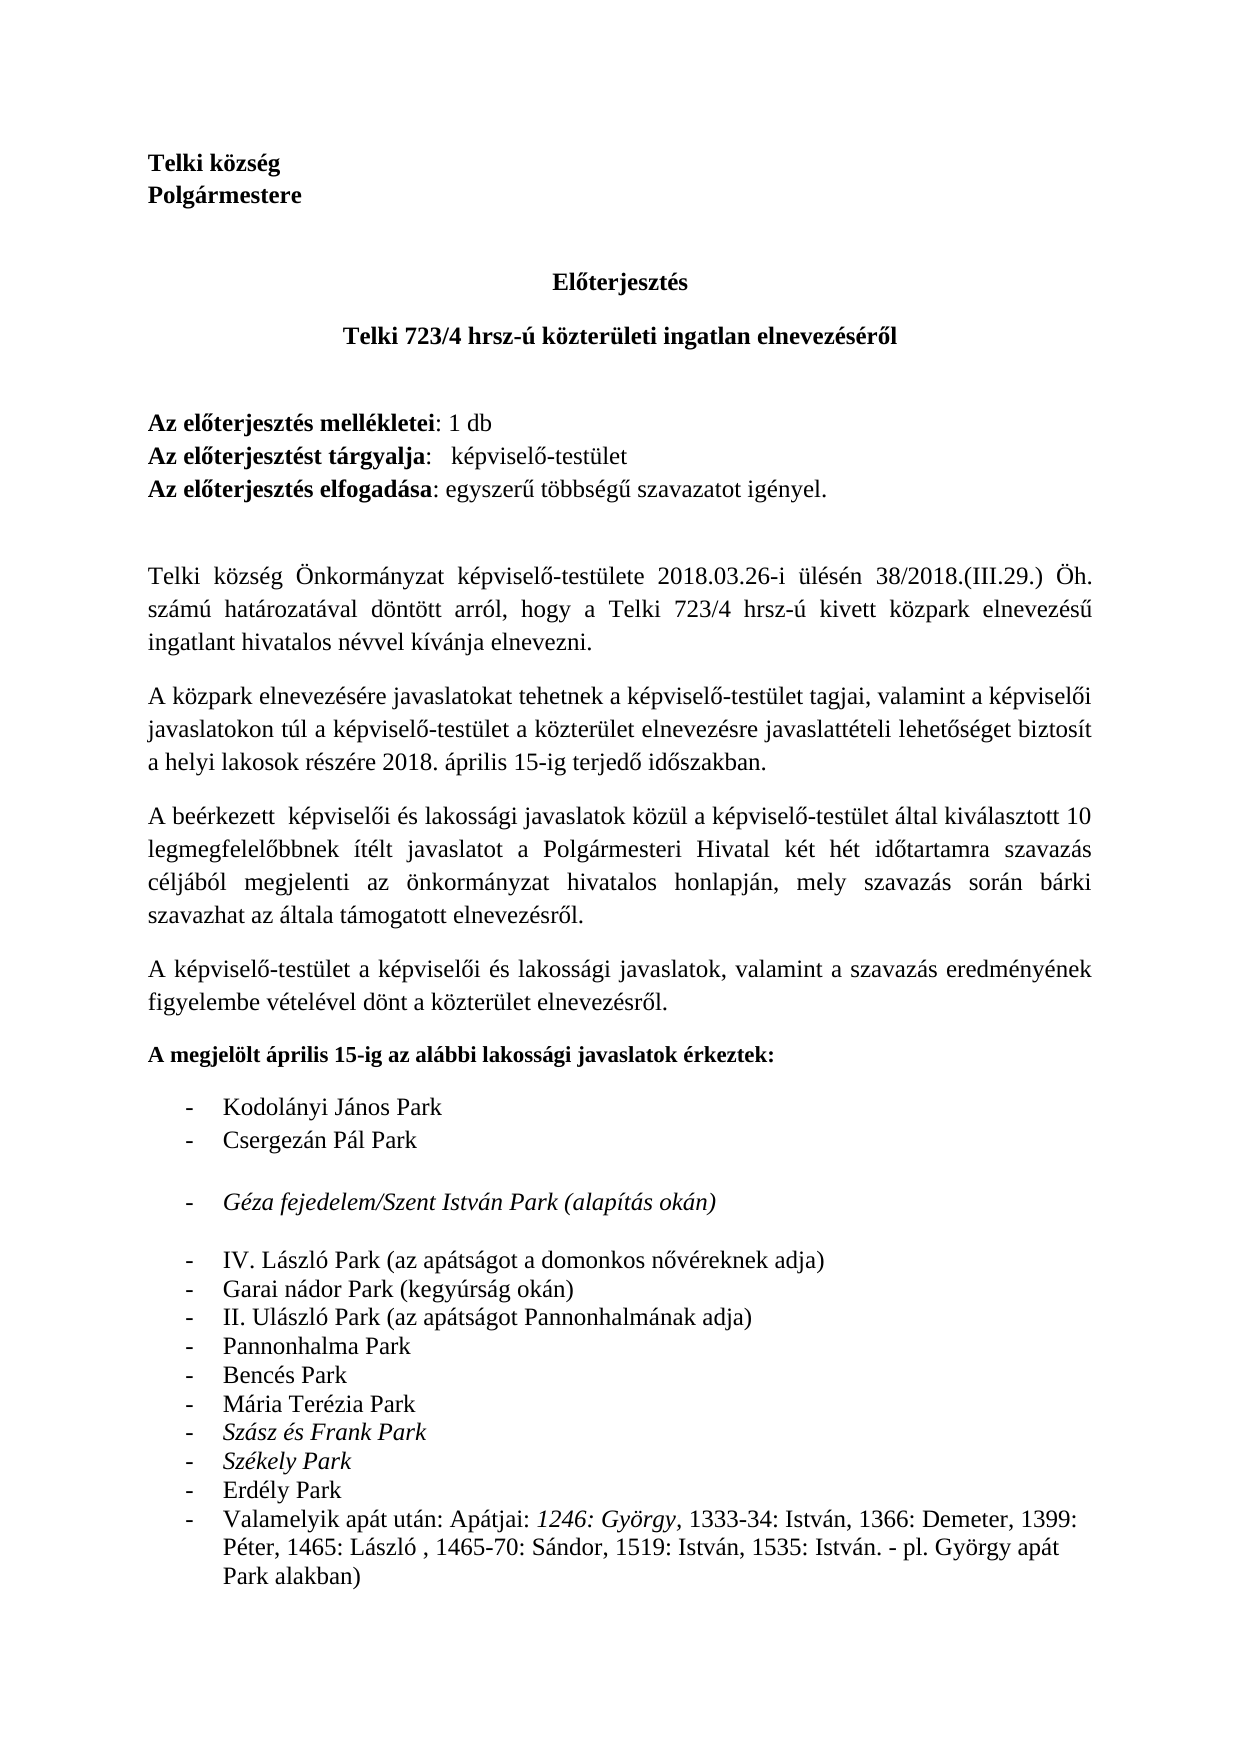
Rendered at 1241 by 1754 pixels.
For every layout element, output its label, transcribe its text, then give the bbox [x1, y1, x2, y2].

list Bencés Park [185, 1477, 1093, 1505]
list Géza fejedelem/Szent István Park (alapítás okán) [185, 1187, 1093, 1216]
list Csergezán Pál Park [185, 1125, 1093, 1153]
text Az előterjesztés elfogadása: egyszerű többségű szavazatot igényel. [148, 474, 1093, 503]
list II. Ulászló Park (az apátságot Pannonhalmának adja) [185, 1361, 1093, 1389]
text A beérkezett képviselői és lakossági javaslatok közül a képviselő-testület által kiválasztott 10 legmegfelelőbbnek ítélt javaslatot a Polgármesteri Hivatal két hét időtartamra szavazás céljából megjelenti az önkormányzat hivatalos honlapján, mely szavazás során bárki szavazhat az általa támogatott elnevezésről. [148, 801, 1093, 929]
text Az előterjesztés mellékletei: 1 db [148, 408, 1093, 437]
list IV. László Park (az apátságot a domonkos nővéreknek adja) [185, 1245, 1093, 1274]
text Telki község [148, 148, 1093, 176]
text Polgármestere [148, 181, 1093, 209]
text Előterjesztés [148, 267, 1093, 296]
text A közpark elnevezésére javaslatokat tehetnek a képviselő-testület tagjai, valamint a képviselői javaslatokon túl a képviselő-testület a közterület elnevezésre javaslattételi lehetőséget biztosít a helyi lakosok részére 2018. április 15-ig terjedő időszakban. [148, 681, 1093, 776]
list Garai nádor Park (kegyúrság okán) [185, 1303, 1093, 1332]
list Pannonhalma Park [185, 1419, 1093, 1447]
text A képviselő-testület a képviselői és lakossági javaslatok, valamint a szavazás eredményének figyelembe vételével dönt a közterület elnevezésről. [148, 954, 1093, 1016]
list Mária Terézia Park [185, 1534, 1093, 1563]
text A megjelölt április 15-ig az alábbi lakossági javaslatok érkeztek: [148, 1041, 1093, 1067]
text Telki 723/4 hrsz-ú közterületi ingatlan elnevezéséről [148, 321, 1093, 350]
text Telki község Önkormányzat képviselő-testülete 2018.03.26-i ülésén 38/2018.(III.29.) Öh. számú határozatával döntött arról, hogy a Telki 723/4 hrsz-ú kivett közpark elnevezésű ingatlant hivatalos névvel kívánja elnevezni. [148, 561, 1093, 656]
text Az előterjesztést tárgyalja: képviselő-testület [148, 441, 1093, 470]
list Kodolányi János Park [185, 1092, 1093, 1121]
